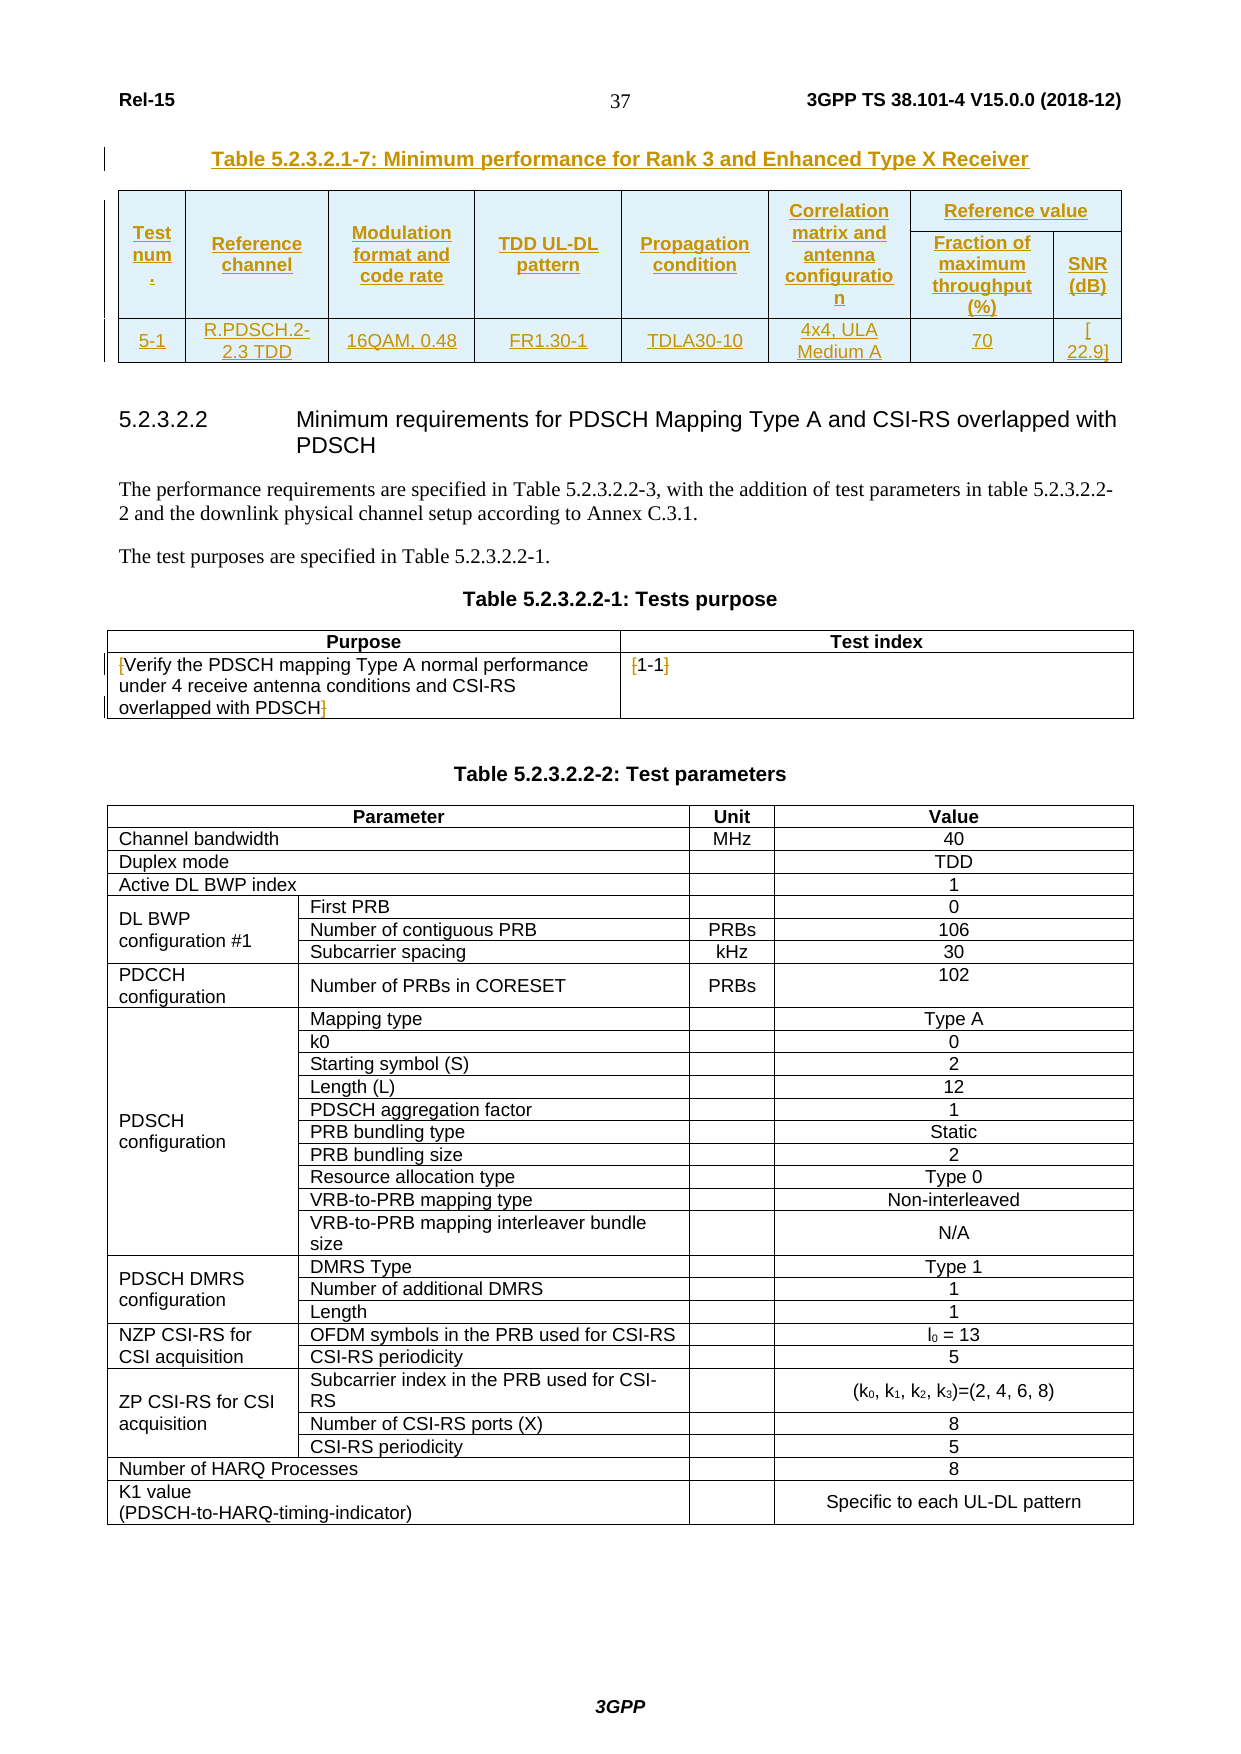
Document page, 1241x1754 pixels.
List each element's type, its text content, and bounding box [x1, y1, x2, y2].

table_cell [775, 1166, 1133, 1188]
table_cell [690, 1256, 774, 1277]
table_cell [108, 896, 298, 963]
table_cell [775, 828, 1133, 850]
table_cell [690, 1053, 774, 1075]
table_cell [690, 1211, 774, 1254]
text 5.2.3.2.2 Minimum requirements for PDSCH Mapping Type A and CSI-RS overlapped with PDSCH [118, 406, 1122, 458]
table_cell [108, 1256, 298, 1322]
text Table 5.2.3.2.2-1: Tests purpose [118, 587, 1122, 611]
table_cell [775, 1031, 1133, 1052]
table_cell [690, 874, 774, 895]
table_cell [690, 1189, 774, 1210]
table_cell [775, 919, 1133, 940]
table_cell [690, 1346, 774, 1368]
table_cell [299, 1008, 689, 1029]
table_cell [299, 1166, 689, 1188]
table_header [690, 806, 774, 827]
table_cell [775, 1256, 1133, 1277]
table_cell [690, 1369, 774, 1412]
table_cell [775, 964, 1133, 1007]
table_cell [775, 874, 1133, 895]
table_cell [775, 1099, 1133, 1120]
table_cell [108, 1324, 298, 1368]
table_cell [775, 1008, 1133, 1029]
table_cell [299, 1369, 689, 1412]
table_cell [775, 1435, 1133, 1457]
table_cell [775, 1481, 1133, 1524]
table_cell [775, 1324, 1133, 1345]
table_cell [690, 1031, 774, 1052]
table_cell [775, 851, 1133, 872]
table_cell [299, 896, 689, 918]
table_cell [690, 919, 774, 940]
text The performance requirements are specified in Table 5.2.3.2.2-3, with the addition of test parameters in table 5.2.3.2.2-2 and the downlink physical channel setup according to Annex C.3.1. [118, 477, 1122, 525]
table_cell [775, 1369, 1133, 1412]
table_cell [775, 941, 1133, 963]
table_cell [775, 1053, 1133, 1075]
text Table 5.2.3.2.2-2: Test parameters [118, 762, 1122, 786]
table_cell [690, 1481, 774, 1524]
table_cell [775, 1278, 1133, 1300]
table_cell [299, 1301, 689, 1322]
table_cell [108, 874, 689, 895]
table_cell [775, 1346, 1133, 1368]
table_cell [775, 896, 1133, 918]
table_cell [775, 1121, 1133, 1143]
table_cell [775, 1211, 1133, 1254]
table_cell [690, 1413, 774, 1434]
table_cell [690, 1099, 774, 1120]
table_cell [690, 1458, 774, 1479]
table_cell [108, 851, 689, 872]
text The test purposes are specified in Table 5.2.3.2.2-1. [118, 544, 1122, 568]
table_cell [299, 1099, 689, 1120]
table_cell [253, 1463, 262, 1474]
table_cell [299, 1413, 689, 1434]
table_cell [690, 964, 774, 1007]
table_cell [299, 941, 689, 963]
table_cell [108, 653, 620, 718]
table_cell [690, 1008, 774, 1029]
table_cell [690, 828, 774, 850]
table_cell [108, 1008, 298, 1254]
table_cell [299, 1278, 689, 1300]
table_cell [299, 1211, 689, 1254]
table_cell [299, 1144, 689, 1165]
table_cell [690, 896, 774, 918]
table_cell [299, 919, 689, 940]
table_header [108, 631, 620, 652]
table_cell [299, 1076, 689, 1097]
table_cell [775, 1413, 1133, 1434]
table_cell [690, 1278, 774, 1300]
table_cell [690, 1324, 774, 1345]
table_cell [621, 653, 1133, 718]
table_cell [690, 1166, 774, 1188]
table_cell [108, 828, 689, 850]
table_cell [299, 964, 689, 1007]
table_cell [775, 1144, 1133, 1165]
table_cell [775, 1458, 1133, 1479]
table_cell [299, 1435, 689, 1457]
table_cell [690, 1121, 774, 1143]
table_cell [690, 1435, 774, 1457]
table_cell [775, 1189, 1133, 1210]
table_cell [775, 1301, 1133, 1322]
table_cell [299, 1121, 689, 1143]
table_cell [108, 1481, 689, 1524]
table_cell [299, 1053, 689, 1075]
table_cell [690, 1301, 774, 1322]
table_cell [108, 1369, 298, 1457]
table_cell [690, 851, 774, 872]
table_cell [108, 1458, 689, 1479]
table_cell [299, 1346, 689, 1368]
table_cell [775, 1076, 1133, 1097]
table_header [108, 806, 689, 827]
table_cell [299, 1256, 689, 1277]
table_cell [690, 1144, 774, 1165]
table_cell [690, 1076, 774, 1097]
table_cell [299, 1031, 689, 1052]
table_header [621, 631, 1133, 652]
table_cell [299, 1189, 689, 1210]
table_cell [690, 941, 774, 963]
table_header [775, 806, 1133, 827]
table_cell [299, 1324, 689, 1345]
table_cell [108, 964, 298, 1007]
